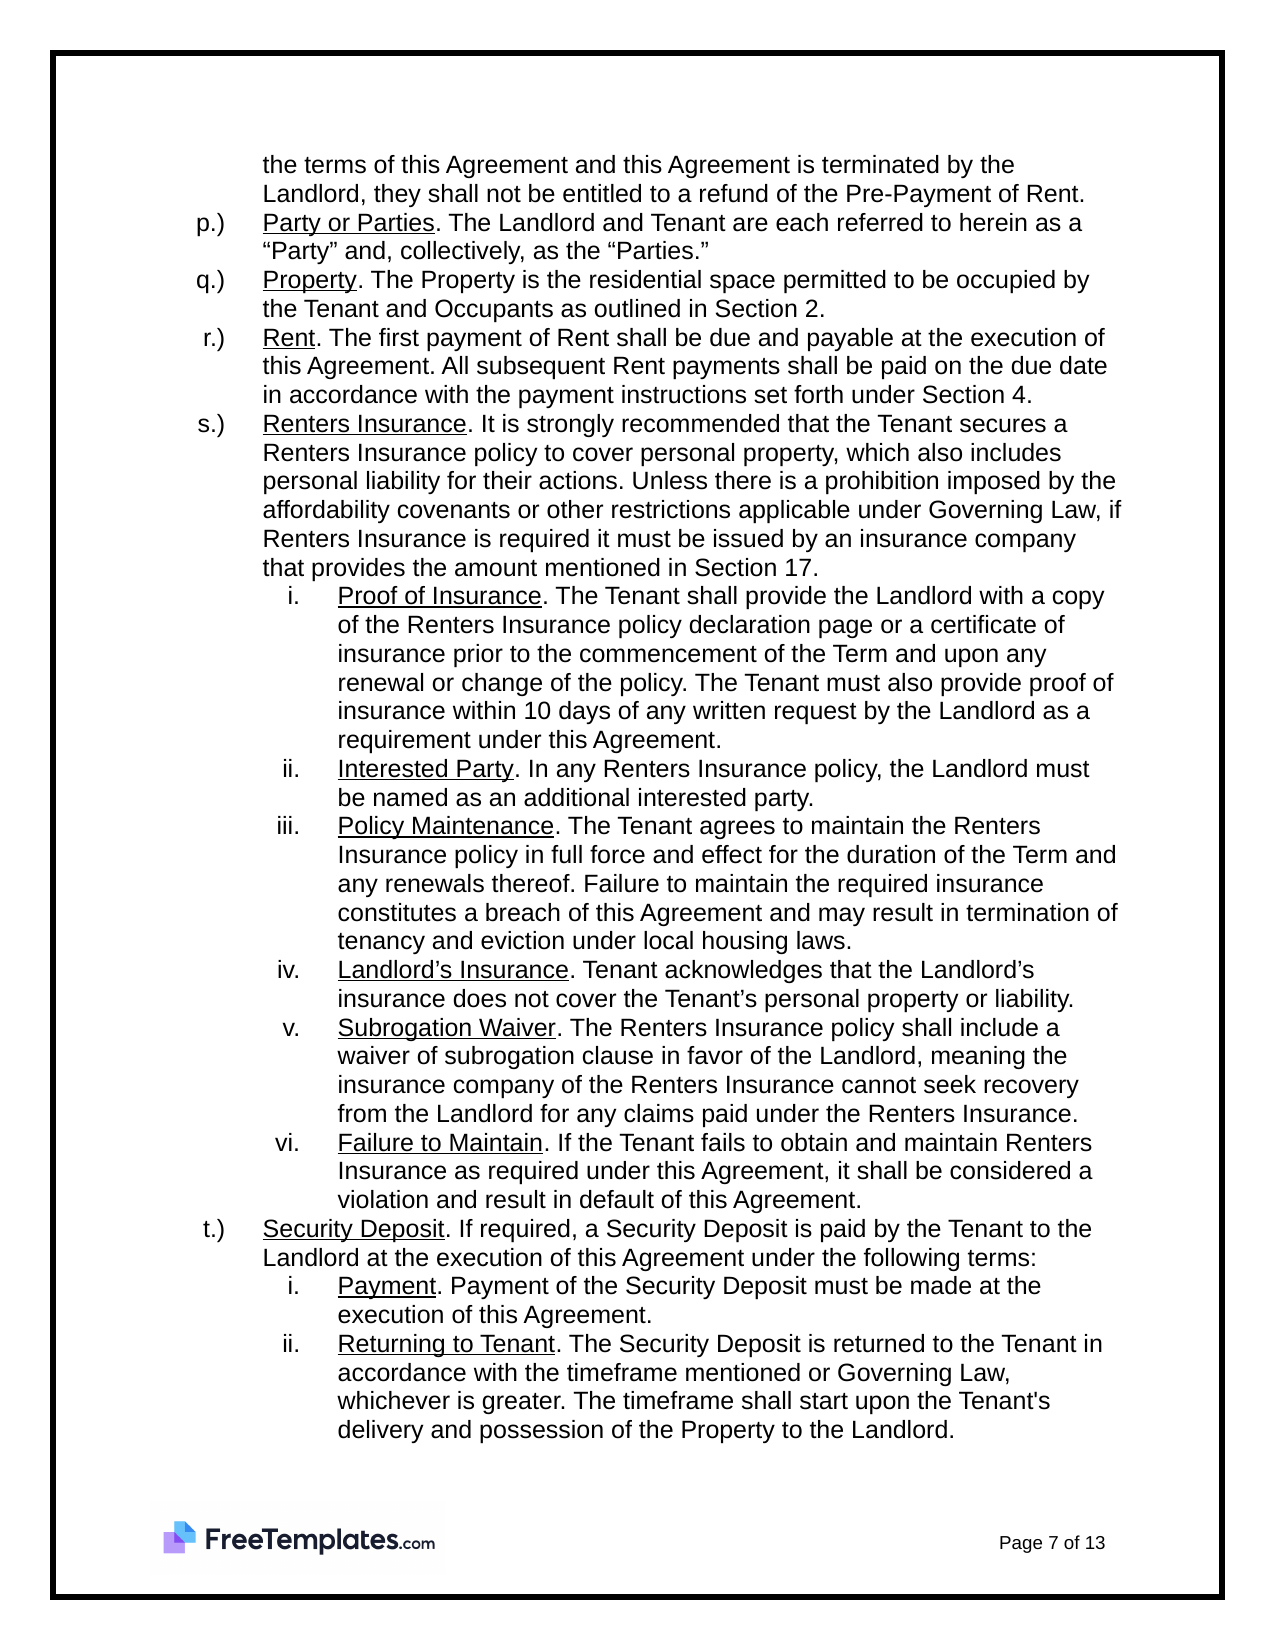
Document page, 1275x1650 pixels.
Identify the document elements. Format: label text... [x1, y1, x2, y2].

list Renters Insurance. It is strongly recommended that the Tenant secures a Renters Insurance policy to cover personal property, which also includes personal liability for their actions. Unless there is a prohibition imposed by the affordability covenants or other restrictions applicable under Governing Law, if Renters Insurance is required it must be issued by an insurance company that provides the amount mentioned in Section 17. [225, 409, 1125, 581]
list Landlord’s Insurance. Tenant acknowledges that the Landlord’s insurance does not cover the Tenant’s personal property or liability. [300, 955, 1125, 1012]
list Failure to Maintain. If the Tenant fails to obtain and maintain Renters Insurance as required under this Agreement, it shall be considered a violation and result in default of this Agreement. [300, 1127, 1125, 1214]
list Property. The Property is the residential space permitted to be occupied by the Tenant and Occupants as outlined in Section 2. [225, 265, 1125, 322]
list Payment. Payment of the Security Deposit must be made at the execution of this Agreement. [300, 1271, 1125, 1329]
picture [150, 1501, 446, 1575]
list Security Deposit. If required, a Security Deposit is paid by the Tenant to the Landlord at the execution of this Agreement under the following terms: [225, 1214, 1125, 1271]
list Rent. The first payment of Rent shall be due and payable at the execution of this Agreement. All subsequent Rent payments shall be paid on the due date in accordance with the payment instructions set forth under Section 4. [225, 322, 1125, 409]
list Subrogation Waiver. The Renters Insurance policy shall include a waiver of subrogation clause in favor of the Landlord, meaning the insurance company of the Renters Insurance cannot seek recovery from the Landlord for any claims paid under the Renters Insurance. [300, 1012, 1125, 1127]
list Policy Maintenance. The Tenant agrees to maintain the Renters Insurance policy in full force and effect for the duration of the Term and any renewals thereof. Failure to maintain the required insurance constitutes a breach of this Agreement and may result in termination of tenancy and eviction under local housing laws. [300, 811, 1125, 955]
list Returning to Tenant. The Security Deposit is returned to the Tenant in accordance with the timeframe mentioned or Governing Law, whichever is greater. The timeframe shall start upon the Tenant's delivery and possession of the Property to the Landlord. [300, 1329, 1125, 1444]
list Proof of Insurance. The Tenant shall provide the Landlord with a copy of the Renters Insurance policy declaration page or a certificate of insurance prior to the commencement of the Term and upon any renewal or change of the policy. The Tenant must also provide proof of insurance within 10 days of any written request by the Landlord as a requirement under this Agreement. [300, 581, 1125, 754]
list Interested Party. In any Renters Insurance policy, the Landlord must be named as an additional interested party. [300, 754, 1125, 811]
list Party or Parties. The Landlord and Tenant are each referred to herein as a “Party” and, collectively, as the “Parties.” [225, 207, 1125, 265]
